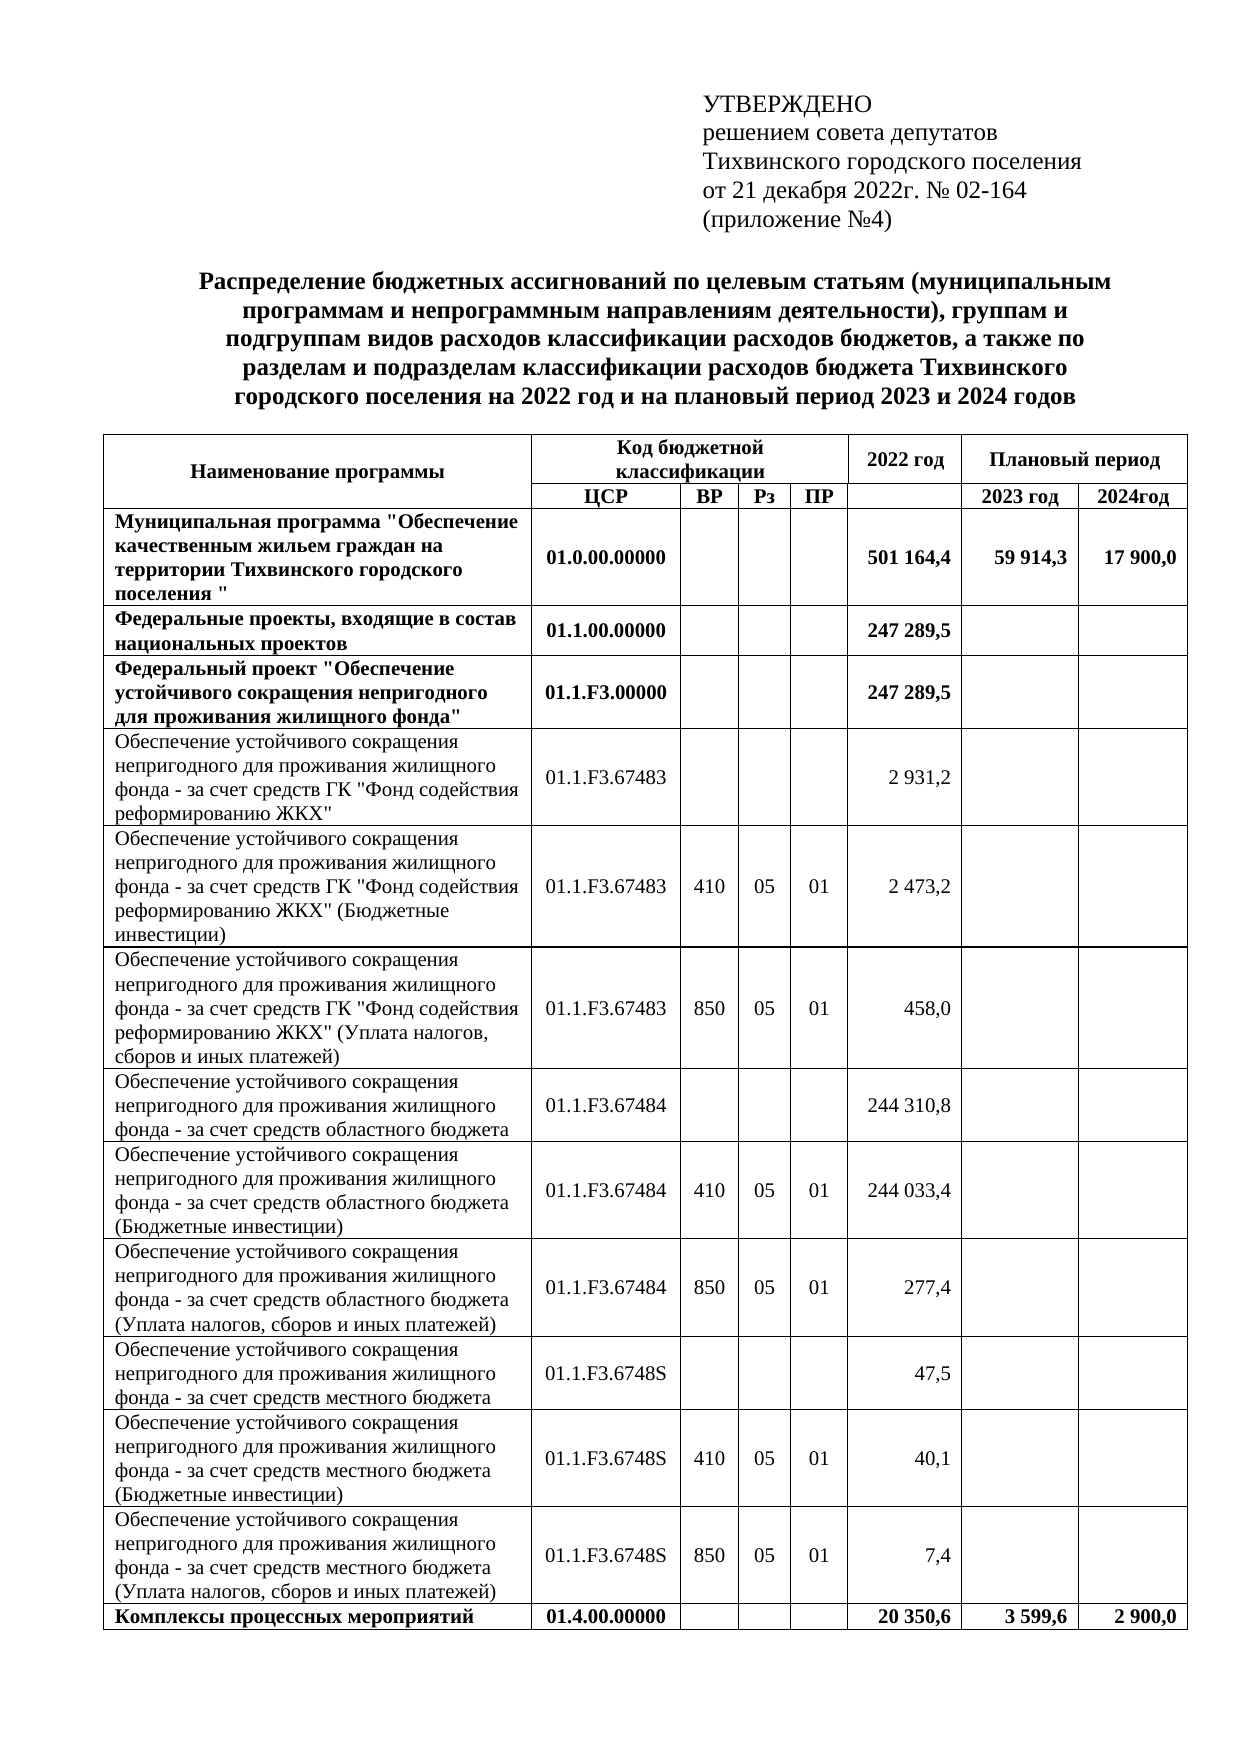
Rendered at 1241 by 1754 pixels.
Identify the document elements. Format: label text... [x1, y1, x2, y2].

table_cell 2024год [1079, 484, 1187, 508]
table_cell [791, 1604, 847, 1628]
table_cell 247 289,5 [848, 606, 961, 654]
text Тихвинского городского поселения [702, 146, 1122, 175]
table_cell 277,4 [848, 1239, 961, 1336]
table_cell 01.1.F3.67483 [532, 948, 680, 1068]
text УТВЕРЖДЕНО [702, 89, 1122, 117]
table_cell [1079, 1069, 1187, 1141]
table_cell [739, 656, 790, 728]
table_cell [1079, 1239, 1187, 1336]
table_cell [739, 1069, 790, 1141]
table_cell [791, 509, 847, 605]
table_cell 40,1 [848, 1410, 961, 1506]
table_cell 01.0.00.00000 [532, 509, 680, 605]
table_cell [962, 1337, 1078, 1409]
table_cell [962, 1507, 1078, 1603]
table_cell [962, 729, 1078, 825]
table_cell Федеральные проекты, входящие в состав национальных проектов [104, 606, 531, 654]
table_header Код бюджетной классификации [532, 435, 848, 483]
table_cell 01 [791, 948, 847, 1068]
table_cell [962, 1410, 1078, 1506]
table_cell ЦСР [532, 484, 680, 508]
table_cell Обеспечение устойчивого сокращения непригодного для проживания жилищного фонда - за счет средств местного бюджета (Уплата налогов, сборов и иных платежей) [104, 1507, 531, 1603]
table_cell Обеспечение устойчивого сокращения непригодного для проживания жилищного фонда - за счет средств ГК "Фонд содействия реформированию ЖКХ" [104, 729, 531, 825]
table_cell 3 599,6 [962, 1604, 1078, 1628]
table_cell 501 164,4 [848, 509, 961, 605]
table_cell Обеспечение устойчивого сокращения непригодного для проживания жилищного фонда - за счет средств местного бюджета [104, 1337, 531, 1409]
table_cell [962, 1142, 1078, 1238]
table_cell [1079, 1410, 1187, 1506]
table_cell 01 [791, 1142, 847, 1238]
table_cell [1079, 1142, 1187, 1238]
table_cell [1079, 826, 1187, 946]
table_cell 410 [681, 826, 738, 946]
table_cell Обеспечение устойчивого сокращения непригодного для проживания жилищного фонда - за счет средств областного бюджета [104, 1069, 531, 1141]
table_cell [791, 1069, 847, 1141]
table_cell [1079, 1507, 1187, 1603]
table_cell 01.1.F3.6748S [532, 1337, 680, 1409]
table_cell [681, 606, 738, 654]
table_cell [962, 606, 1078, 654]
table_cell 458,0 [848, 948, 961, 1068]
table_cell [791, 656, 847, 728]
table_cell 01.4.00.00000 [532, 1604, 680, 1628]
table_cell 05 [739, 948, 790, 1068]
table_cell 01.1.F3.00000 [532, 656, 680, 728]
table_cell [681, 1337, 738, 1409]
table_cell [962, 948, 1078, 1068]
table_cell [739, 729, 790, 825]
table_cell Обеспечение устойчивого сокращения непригодного для проживания жилищного фонда - за счет средств местного бюджета (Бюджетные инвестиции) [104, 1410, 531, 1506]
table_cell 01.1.F3.67484 [532, 1142, 680, 1238]
table_cell [962, 826, 1078, 946]
table_cell [1079, 1337, 1187, 1409]
table_cell 01 [791, 826, 847, 946]
text Распределение бюджетных ассигнований по целевым статьям (муниципальным программам и непрограммным направлениям деятельности), группам и подгруппам видов расходов классификации расходов бюджетов, а также по разделам и подразделам классификации расходов бюджета Тихвинского городского поселения на 2022 год и на плановый период 2023 и 2024 годов [188, 266, 1122, 410]
table_cell 17 900,0 [1079, 509, 1187, 605]
table_cell 01 [791, 1410, 847, 1506]
text от 21 декабря 2022г. № 02-164 [702, 175, 1122, 204]
table_cell [1079, 656, 1187, 728]
table_cell [962, 656, 1078, 728]
table_cell 410 [681, 1142, 738, 1238]
table_cell [1079, 606, 1187, 654]
table_cell [739, 606, 790, 654]
table_cell Комплексы процессных мероприятий [104, 1604, 531, 1628]
table_cell [962, 1069, 1078, 1141]
table_cell 01.1.F3.6748S [532, 1507, 680, 1603]
table_cell [1079, 729, 1187, 825]
table_cell Федеральный проект "Обеспечение устойчивого сокращения непригодного для проживания жилищного фонда" [104, 656, 531, 728]
table_cell 20 350,6 [848, 1604, 961, 1628]
table_cell 05 [739, 1142, 790, 1238]
table_cell [739, 509, 790, 605]
table_cell [681, 509, 738, 605]
table_cell [739, 1337, 790, 1409]
table_cell [681, 729, 738, 825]
table_cell 244 033,4 [848, 1142, 961, 1238]
table_cell 05 [739, 826, 790, 946]
table_cell Обеспечение устойчивого сокращения непригодного для проживания жилищного фонда - за счет средств ГК "Фонд содействия реформированию ЖКХ" (Бюджетные инвестиции) [104, 826, 531, 946]
table_cell [791, 729, 847, 825]
table_cell 47,5 [848, 1337, 961, 1409]
table_cell 59 914,3 [962, 509, 1078, 605]
table_cell Рз [739, 484, 790, 508]
table_cell 247 289,5 [848, 656, 961, 728]
table_cell 850 [681, 948, 738, 1068]
table_cell [791, 606, 847, 654]
table_header Плановый период [962, 435, 1187, 483]
table_cell 05 [739, 1410, 790, 1506]
table_cell Обеспечение устойчивого сокращения непригодного для проживания жилищного фонда - за счет средств ГК "Фонд содействия реформированию ЖКХ" (Уплата налогов, сборов и иных платежей) [104, 948, 531, 1068]
table_cell [739, 1604, 790, 1628]
text (приложение №4) [702, 204, 1122, 232]
table_cell ПР [791, 484, 847, 508]
table_cell 01.1.00.00000 [532, 606, 680, 654]
table_cell Обеспечение устойчивого сокращения непригодного для проживания жилищного фонда - за счет средств областного бюджета (Бюджетные инвестиции) [104, 1142, 531, 1238]
table_cell ВР [681, 484, 738, 508]
table_cell 2 931,2 [848, 729, 961, 825]
table_cell Обеспечение устойчивого сокращения непригодного для проживания жилищного фонда - за счет средств областного бюджета (Уплата налогов, сборов и иных платежей) [104, 1239, 531, 1336]
table_header 2022 год [849, 435, 961, 483]
table_header Наименование программы [104, 435, 531, 508]
table_cell 410 [681, 1410, 738, 1506]
table_cell 2 900,0 [1079, 1604, 1187, 1628]
table_cell 01 [791, 1507, 847, 1603]
table_cell 244 310,8 [848, 1069, 961, 1141]
table_cell 01.1.F3.67483 [532, 826, 680, 946]
table_cell [681, 656, 738, 728]
table_cell 05 [739, 1507, 790, 1603]
table_cell 7,4 [848, 1507, 961, 1603]
table_cell 01.1.F3.67484 [532, 1239, 680, 1336]
table_cell 850 [681, 1239, 738, 1336]
table_cell 01.1.F3.6748S [532, 1410, 680, 1506]
table_cell [1079, 948, 1187, 1068]
table_cell 01 [791, 1239, 847, 1336]
table_cell [791, 1337, 847, 1409]
table_cell 05 [739, 1239, 790, 1336]
table_cell [681, 1069, 738, 1141]
table_cell 2023 год [962, 484, 1078, 508]
table_cell [962, 1239, 1078, 1336]
table_cell Муниципальная программа "Обеспечение качественным жильем граждан на территории Тихвинского городского поселения " [104, 509, 531, 605]
text решением совета депутатов [702, 117, 1122, 146]
table_cell [848, 484, 961, 508]
table_cell [681, 1604, 738, 1628]
table_cell 2 473,2 [848, 826, 961, 946]
table_cell 850 [681, 1507, 738, 1603]
table_cell 01.1.F3.67484 [532, 1069, 680, 1141]
table_cell 01.1.F3.67483 [532, 729, 680, 825]
